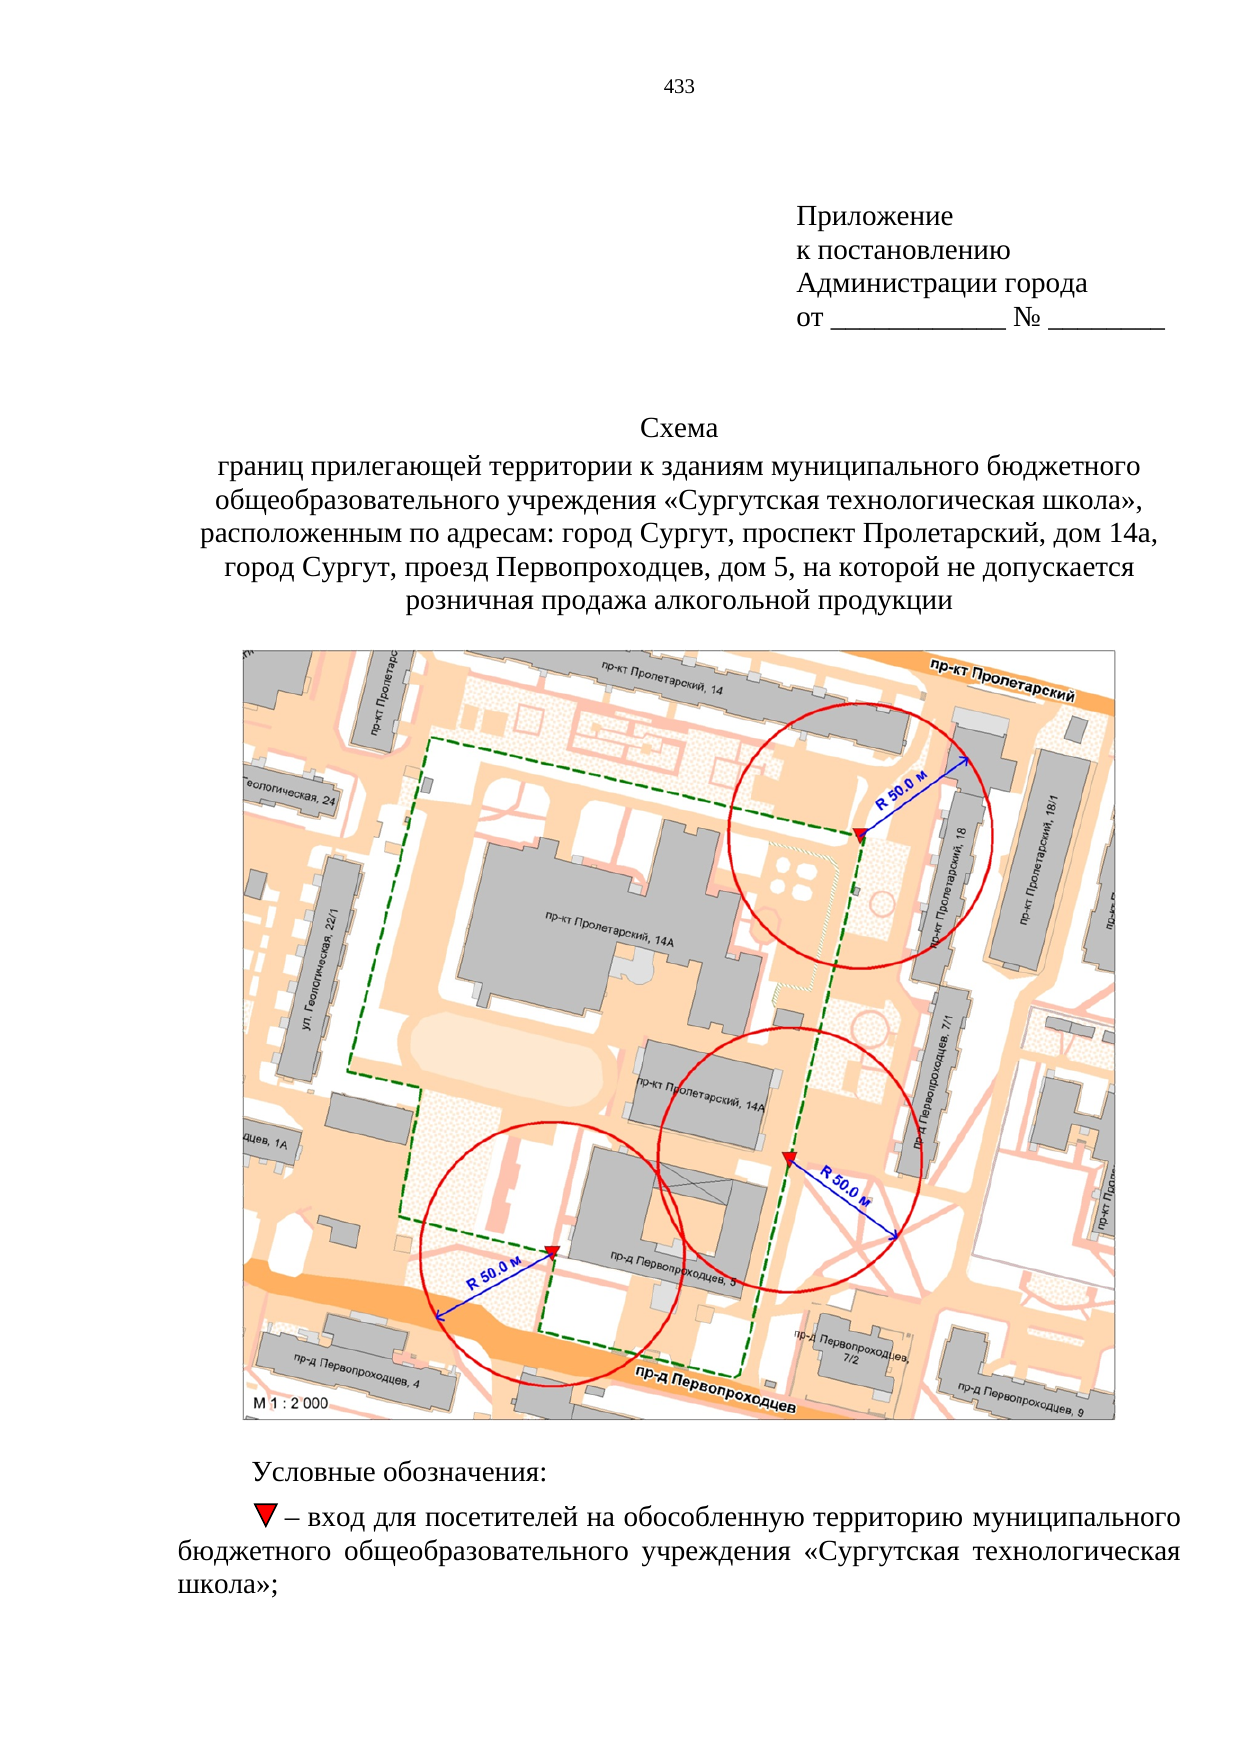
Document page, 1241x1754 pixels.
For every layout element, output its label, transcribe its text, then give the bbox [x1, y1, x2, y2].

text – вход для посетителей на обособленную территорию муниципального бюджетного общеобразовательного учреждения «Сургутская технологическая школа»; [177, 1499, 1181, 1600]
text к постановлению [796, 232, 1181, 266]
text расположенным по адресам: город Сургут, проспект Пролетарский, дом 14а, [177, 515, 1181, 549]
text общеобразовательного учреждения «Сургутская технологическая школа», [177, 482, 1181, 515]
text город Сургут, проезд Первопроходцев, дом 5, на которой не допускается [177, 549, 1181, 582]
text Условные обозначения: [177, 1454, 1181, 1487]
text Приложение [796, 198, 1181, 232]
picture [241, 649, 1117, 1421]
text Схема [177, 410, 1181, 443]
text от ____________ № ________ [796, 299, 1181, 333]
text Администрации города [796, 266, 1181, 299]
text границ прилегающей территории к зданиям муниципального бюджетного [177, 448, 1181, 482]
text розничная продажа алкогольной продукции [177, 582, 1181, 616]
